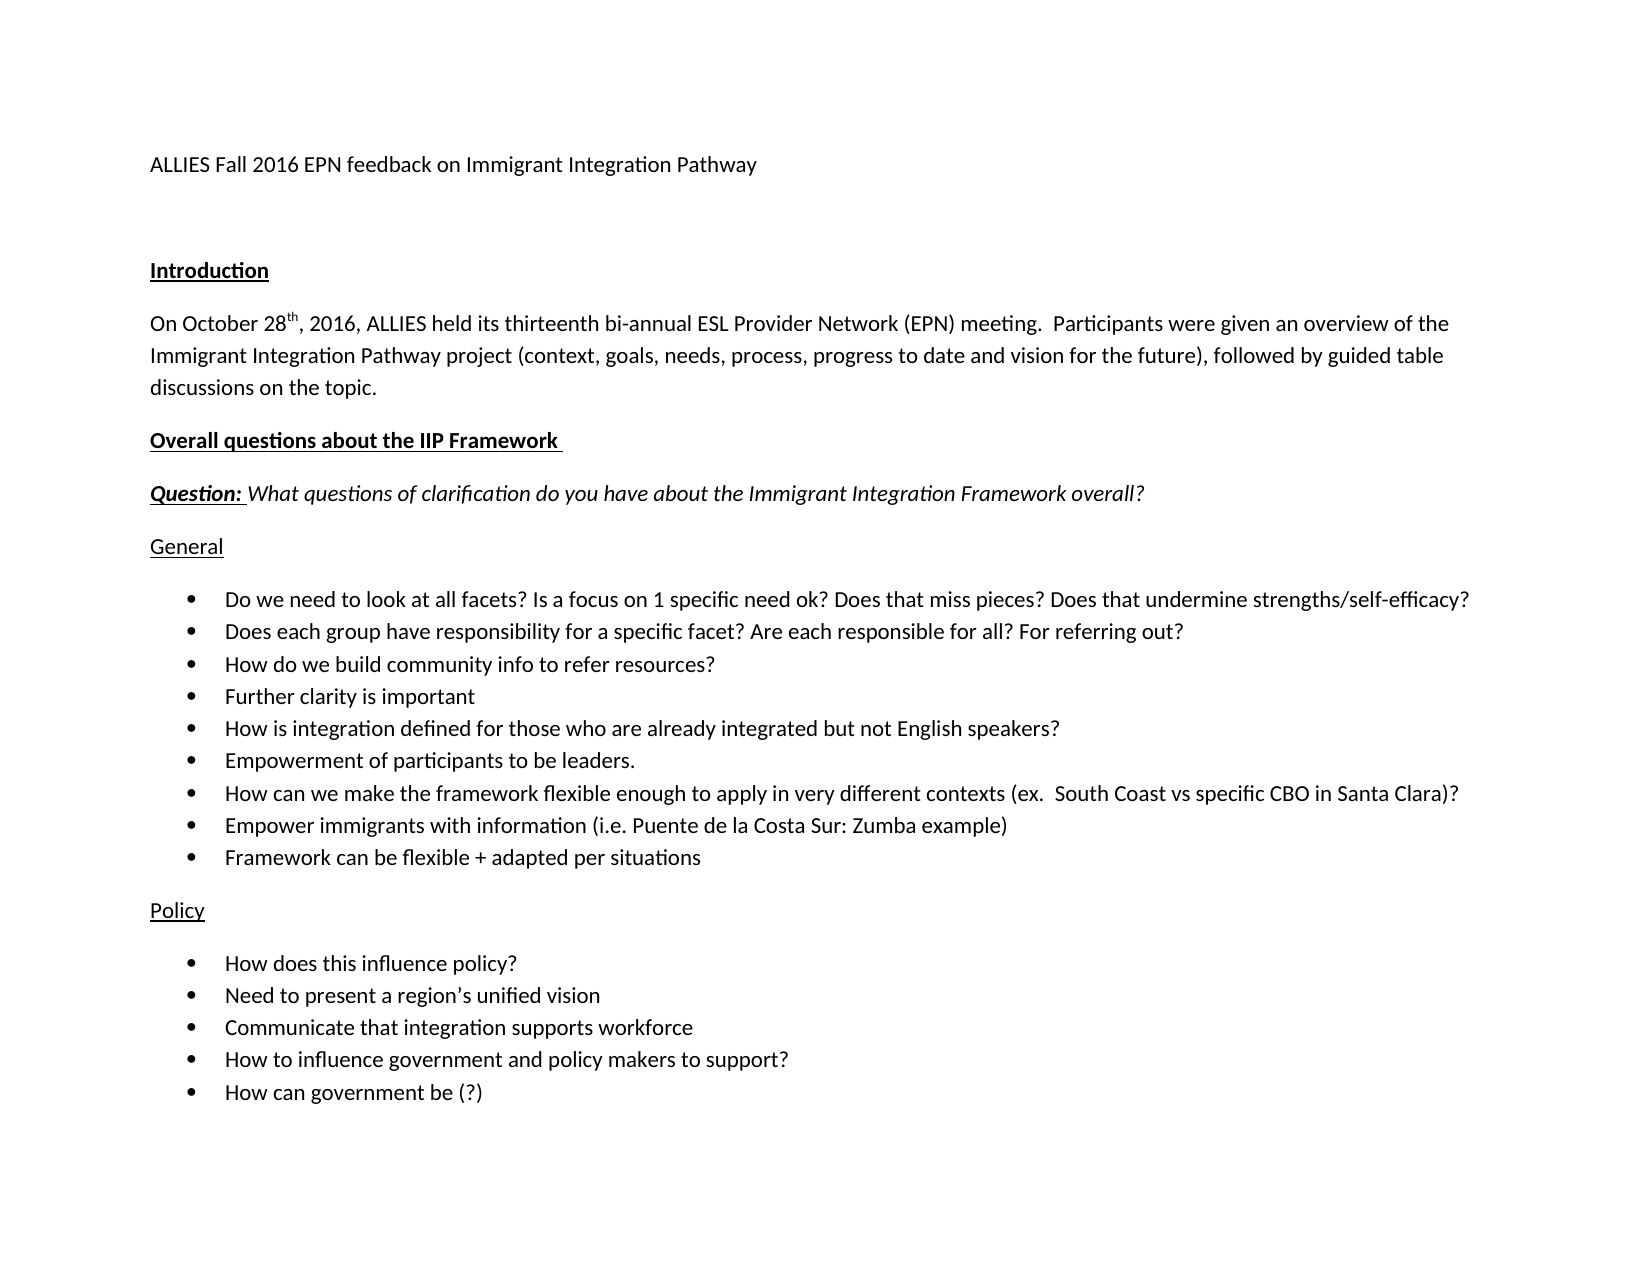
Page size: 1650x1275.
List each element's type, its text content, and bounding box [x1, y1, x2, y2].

list Empower immigrants with information (i.e. Puente de la Costa Sur: Zumba example) [187, 811, 1500, 839]
list How can we make the framework flexible enough to apply in very different contexts (ex. South Coast vs specific CBO in Santa Clara)? [187, 779, 1500, 807]
text Introduction [150, 256, 1500, 284]
list How can government be (?) [187, 1078, 1500, 1106]
text ALLIES Fall 2016 EPN feedback on Immigrant Integration Pathway [150, 150, 1500, 178]
text Overall questions about the IIP Framework [150, 426, 1500, 454]
list Empowerment of participants to be leaders. [187, 746, 1500, 774]
list Do we need to look at all facets? Is a focus on 1 specific need ok? Does that miss pieces? Does that undermine strengths/self-efficacy? [187, 586, 1500, 613]
list Framework can be flexible + adapted per situations [187, 843, 1500, 871]
list Further clarity is important [187, 682, 1500, 710]
list Need to present a region’s unified vision [187, 981, 1500, 1009]
list How do we build community info to refer resources? [187, 650, 1500, 678]
text Question: What questions of clarification do you have about the Immigrant Integration Framework overall? [150, 479, 1500, 507]
text Policy [150, 896, 1500, 924]
list How does this influence policy? [187, 949, 1500, 977]
list How is integration defined for those who are already integrated but not English speakers? [187, 714, 1500, 742]
list Does each group have responsibility for a specific facet? Are each responsible for all? For referring out? [187, 618, 1500, 646]
text General [150, 532, 1500, 561]
list Communicate that integration supports workforce [187, 1013, 1500, 1041]
text On October 28th, 2016, ALLIES held its thirteenth bi-annual ESL Provider Network (EPN) meeting. Participants were given an overview of the Immigrant Integration Pathway project (context, goals, needs, process, progress to date and vision for the future), followed by guided table discussions on the topic. [150, 309, 1500, 401]
list How to influence government and policy makers to support? [187, 1046, 1500, 1074]
